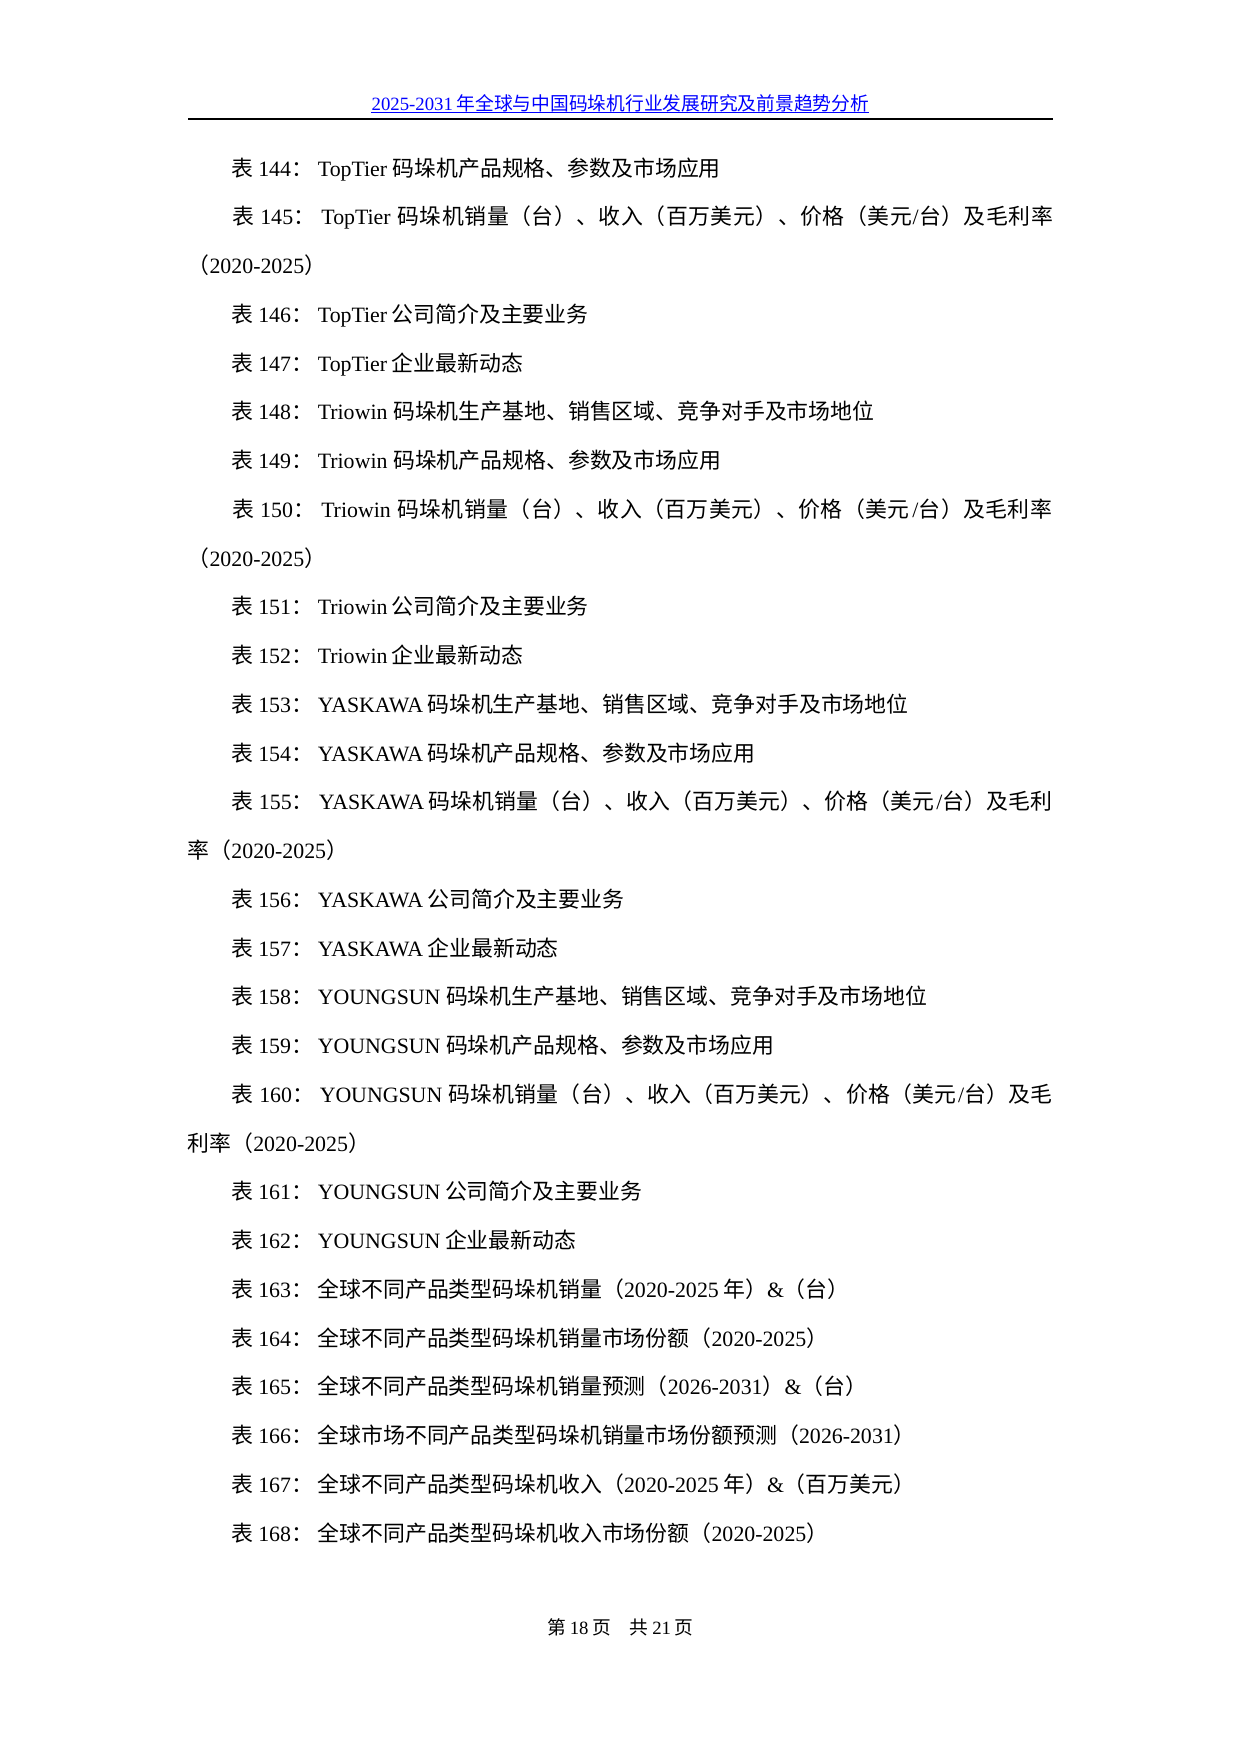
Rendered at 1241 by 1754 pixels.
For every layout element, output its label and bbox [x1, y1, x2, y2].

text [187, 150, 1053, 1548]
